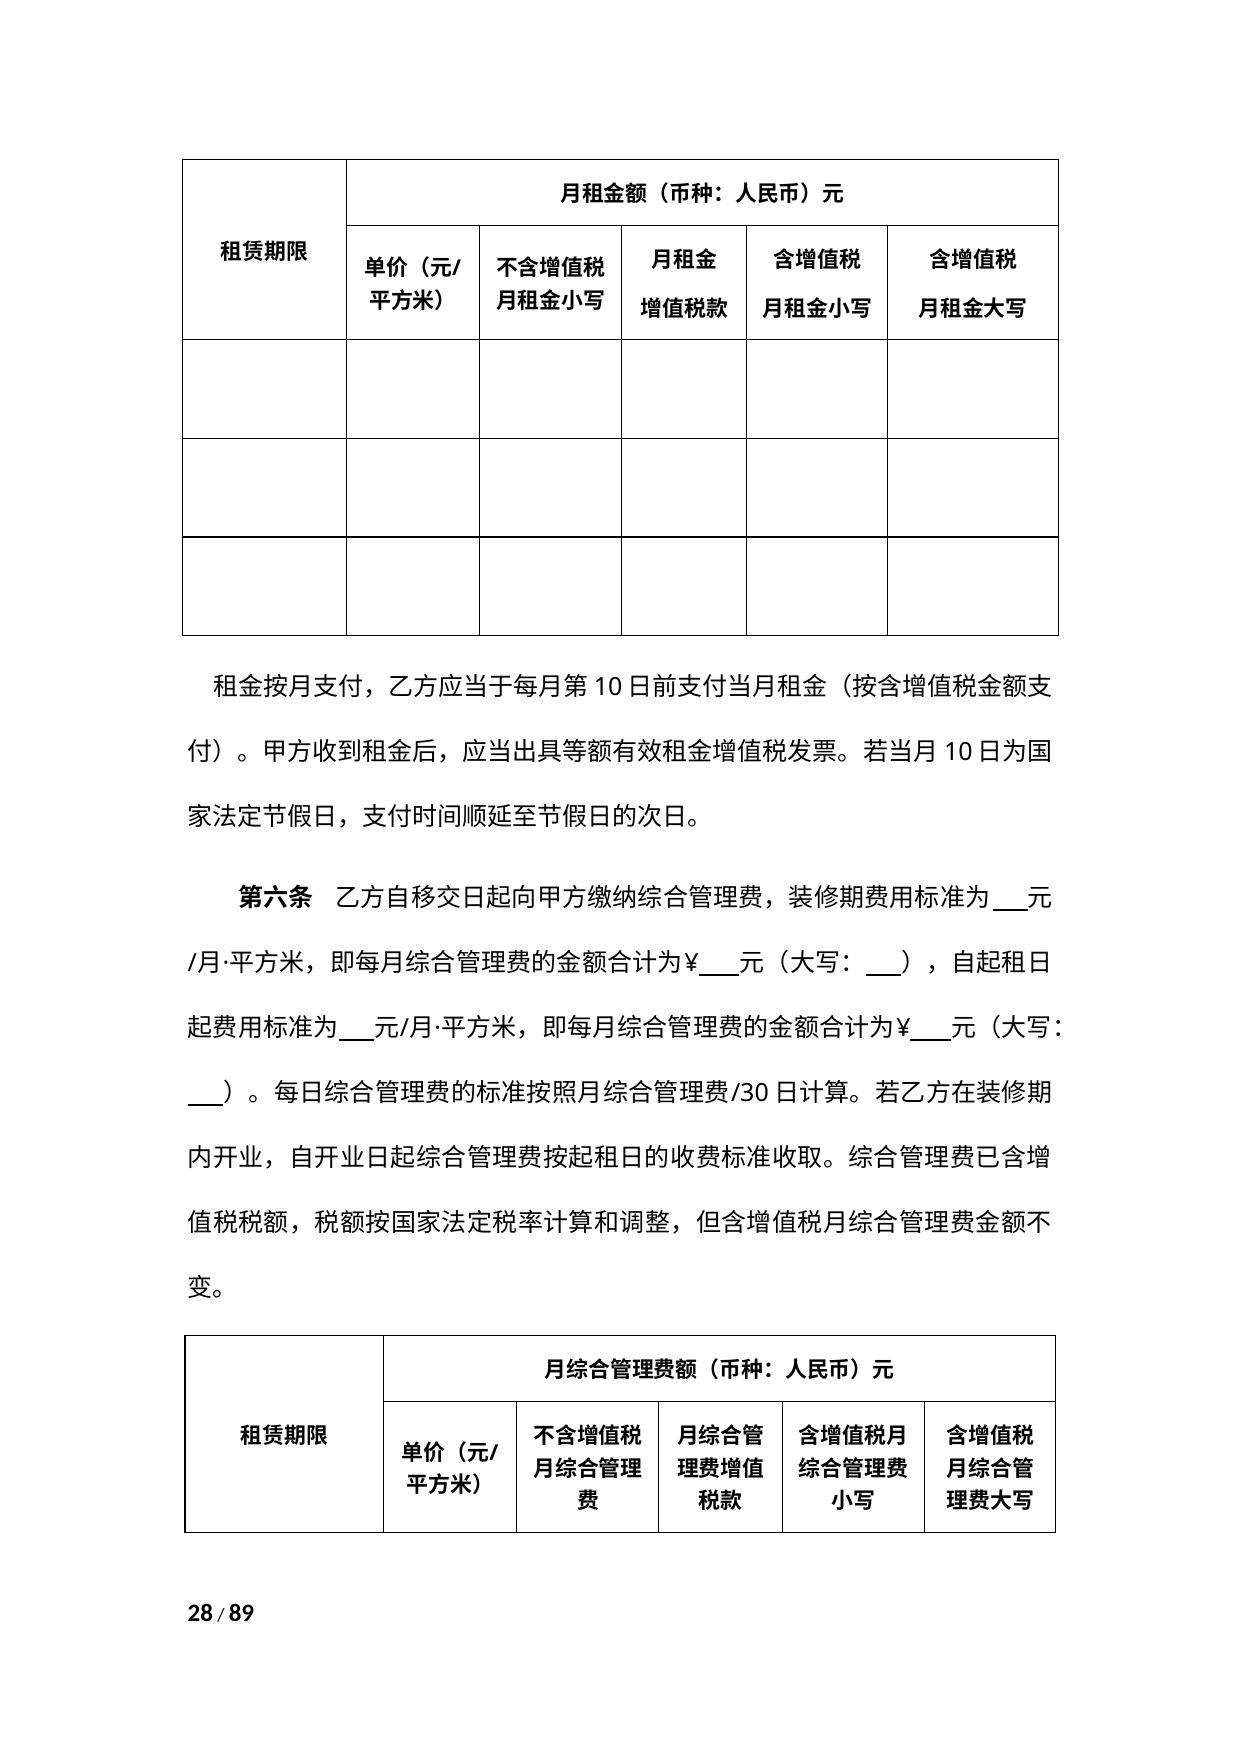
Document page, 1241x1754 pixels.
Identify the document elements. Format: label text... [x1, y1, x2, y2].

table_cell [622, 340, 746, 438]
table_cell 含增值税月综合管理费大写 [925, 1402, 1055, 1532]
table_cell 含增值税 月租金小写 [747, 226, 887, 339]
table_cell 含增值税 月租金大写 [888, 226, 1058, 339]
table_cell [622, 439, 746, 536]
table_cell [888, 340, 1058, 438]
table_cell 不含增值税月租金小写 [480, 226, 621, 339]
table_cell 月租金 增值税款 [622, 226, 746, 339]
table_cell 含增值税月综合管理费小写 [783, 1402, 924, 1532]
table_cell [183, 340, 346, 438]
table_cell [347, 439, 479, 536]
table_cell [747, 439, 887, 536]
table_cell [480, 439, 621, 536]
table_cell [480, 340, 621, 438]
table_cell [888, 538, 1058, 635]
table_header 租赁期限 [186, 1336, 383, 1532]
table_cell 单价（元/平方米） [384, 1402, 516, 1532]
table_cell 单价（元/平方米） [347, 226, 479, 339]
table_cell [622, 538, 746, 635]
table_cell [747, 538, 887, 635]
table_cell [183, 439, 346, 536]
table_cell [747, 340, 887, 438]
table_cell [347, 538, 479, 635]
table_header 租赁期限 [183, 160, 346, 339]
table_header 月综合管理费额（币种：人民币）元 [384, 1336, 1055, 1401]
table_cell [183, 538, 346, 635]
table_cell [888, 439, 1058, 536]
table_cell 不含增值税月综合管理费 [517, 1402, 658, 1532]
table_header 月租金额（币种：人民币）元 [347, 160, 1058, 224]
text 租金按月支付，乙方应当于每月第10日前支付当月租金（按含增值税金额支付）。甲方收到租金后，应当出具等额有效租金增值税发票。若当月10日为国家法定节假日，支付时间顺延至节假日的次日。 [187, 652, 1053, 847]
list 乙方自移交日起向甲方缴纳综合管理费，装修期费用标准为 元/月·平方米，即每月综合管理费的金额合计为¥ 元（大写： ），自起租日起费用标准为 元/月·平方米，即每月综合管理费的金额合计为¥ 元（大写： ）。每日综合管理费的标准按照月综合管理费/30日计算。若乙方在装修期内开业，自开业日起综合管理费按起租日的收费标准收取。综合管理费已含增值税税额，税额按国家法定税率计算和调整，但含增值税月综合管理费金额不变。 [187, 863, 1053, 1318]
table_cell 月综合管理费增值税款 [659, 1402, 782, 1532]
table_cell [347, 340, 479, 438]
table_cell [480, 538, 621, 635]
